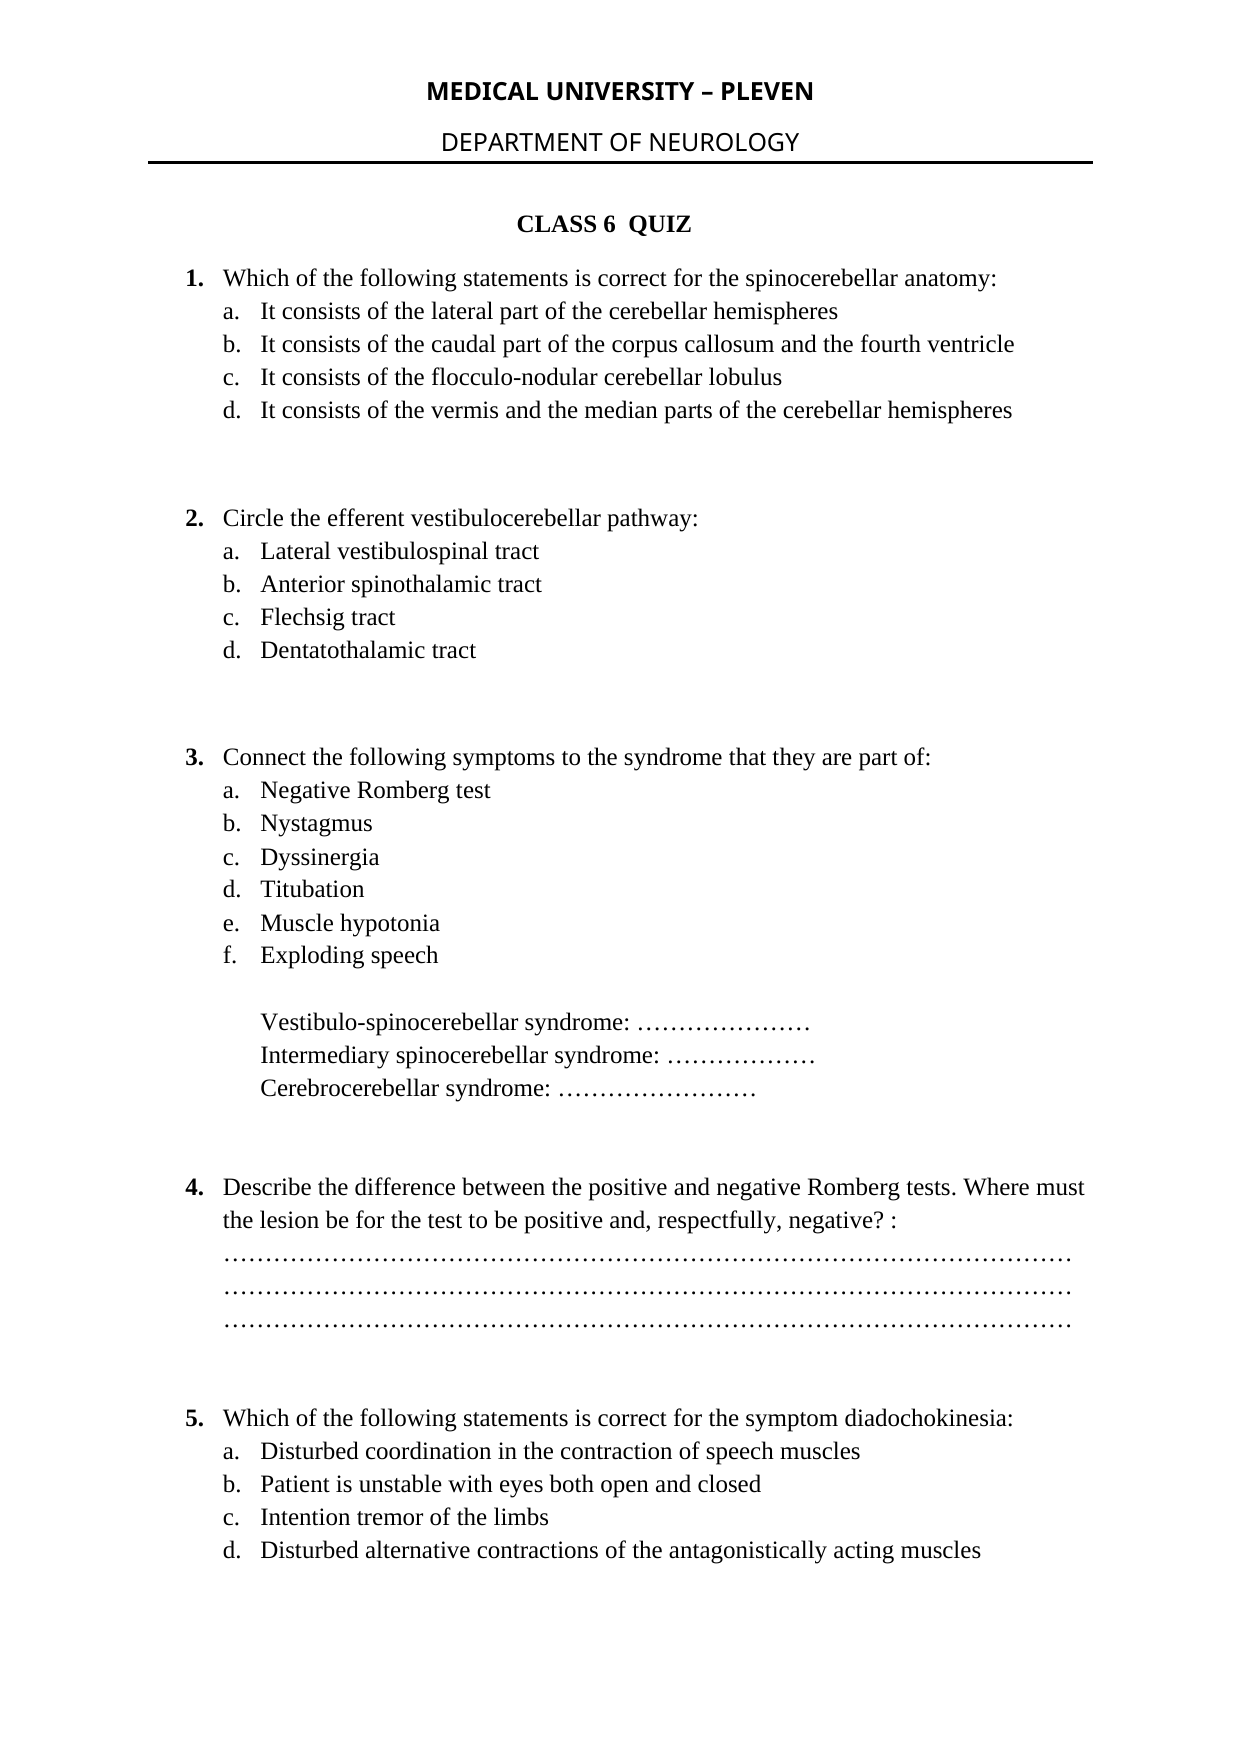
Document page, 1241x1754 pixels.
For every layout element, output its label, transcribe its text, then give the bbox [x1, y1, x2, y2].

list Disturbed coordination in the contraction of speech muscles [223, 1436, 1093, 1465]
list Intermediary spinocerebellar syndrome: ……………… [260, 1040, 1093, 1068]
list Lateral vestibulospinal tract [223, 536, 1093, 564]
list Nystagmus [223, 808, 1093, 837]
list It consists of the flocculo-nodular cerebellar lobulus [223, 362, 1093, 391]
list Describe the difference between the positive and negative Romberg tests. Where must the lesion be for the test to be positive and, respectfully, negative? : ……………………………………………………………………………………………………………………………………………………………………………………………………………………………………………………………………………… [185, 1172, 1093, 1333]
list It consists of the vermis and the median parts of the cerebellar hemispheres [223, 395, 1093, 424]
list Cerebrocerebellar syndrome: …………………… [260, 1073, 1093, 1101]
list Circle the efferent vestibulocerebellar pathway: [185, 503, 1093, 531]
list Which of the following statements is correct for the spinocerebellar anatomy: [185, 263, 1093, 292]
list It consists of the lateral part of the cerebellar hemispheres [223, 296, 1093, 325]
list Which of the following statements is correct for the symptom diadochokinesia: [185, 1403, 1093, 1432]
list Dyssinergia [223, 842, 1093, 870]
list Disturbed alternative contractions of the antagonistically acting muscles [223, 1535, 1093, 1564]
list Muscle hypotonia [223, 908, 1093, 936]
list Intention tremor of the limbs [223, 1502, 1093, 1531]
list Vestibulo-spinocerebellar syndrome: ………………… [260, 1007, 1093, 1035]
list Exploding speech [223, 941, 1093, 969]
list Connect the following symptoms to the syndrome that they are part of: [185, 742, 1093, 771]
list Flechsig tract [223, 602, 1093, 631]
list Titubation [223, 874, 1093, 903]
list Dentatothalamic tract [223, 635, 1093, 663]
text CLASS 6 QUIZ [443, 209, 1093, 238]
list Anterior spinothalamic tract [223, 569, 1093, 597]
list It consists of the caudal part of the corpus callosum and the fourth ventricle [223, 329, 1093, 358]
list Negative Romberg test [223, 776, 1093, 804]
list Patient is unstable with eyes both open and closed [223, 1469, 1093, 1498]
